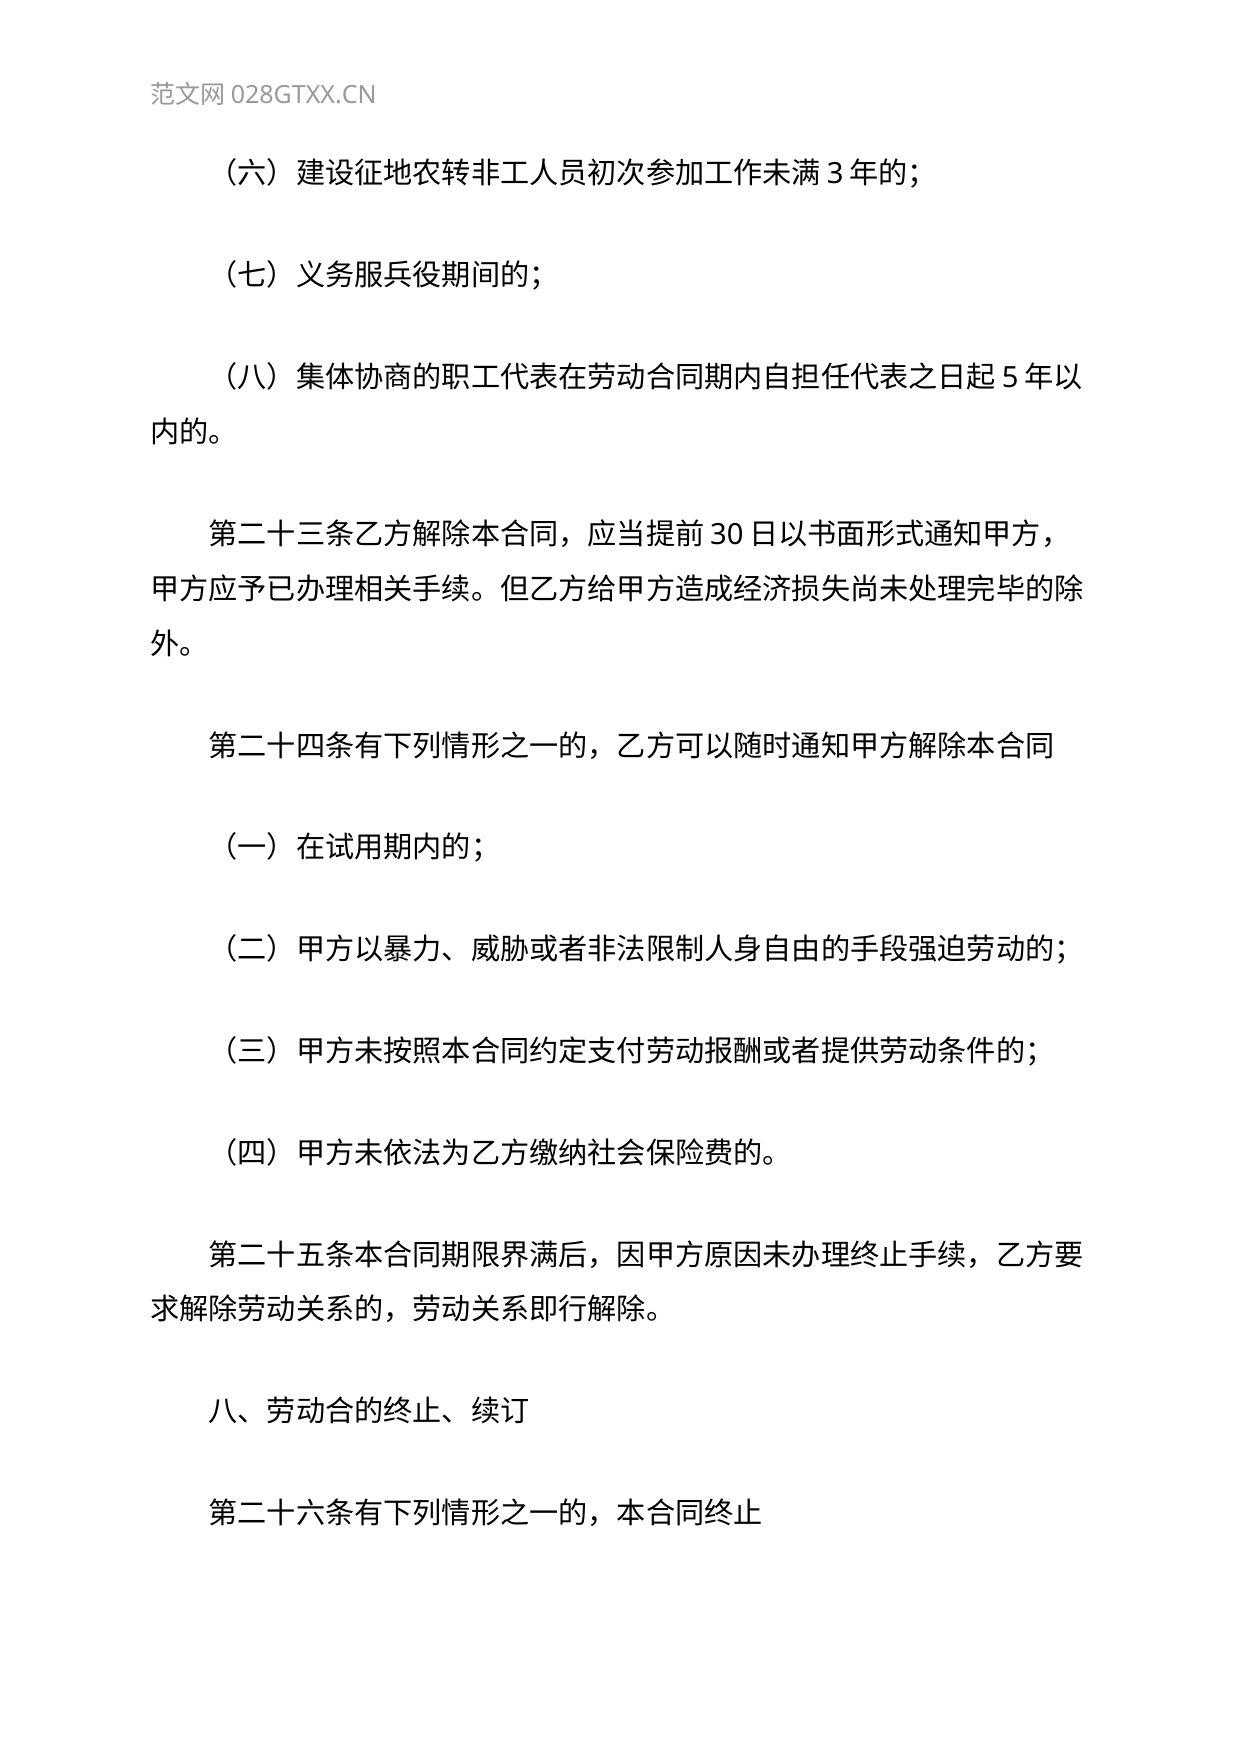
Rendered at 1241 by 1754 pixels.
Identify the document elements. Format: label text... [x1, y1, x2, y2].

text （八）集体协商的职工代表在劳动合同期内自担任代表之日起5年以内的。 [150, 354, 1090, 451]
text 八、劳动合的终止、续订 [150, 1388, 1090, 1430]
text （七）义务服兵役期间的； [150, 252, 1090, 294]
text （四）甲方未依法为乙方缴纳社会保险费的。 [150, 1129, 1090, 1172]
text 第二十五条本合同期限界满后，因甲方原因未办理终止手续，乙方要求解除劳动关系的，劳动关系即行解除。 [150, 1231, 1090, 1328]
text （二）甲方以暴力、威胁或者非法限制人身自由的手段强迫劳动的； [150, 926, 1090, 968]
text 第二十三条乙方解除本合同，应当提前30日以书面形式通知甲方，甲方应予已办理相关手续。但乙方给甲方造成经济损失尚未处理完毕的除外。 [150, 511, 1090, 663]
text （三）甲方未按照本合同约定支付劳动报酬或者提供劳动条件的； [150, 1027, 1090, 1070]
text （一）在试用期内的； [150, 824, 1090, 866]
text （六）建设征地农转非工人员初次参加工作未满3年的； [150, 150, 1090, 192]
text 第二十四条有下列情形之一的，乙方可以随时通知甲方解除本合同 [150, 722, 1090, 764]
text 第二十六条有下列情形之一的，本合同终止 [150, 1489, 1090, 1532]
